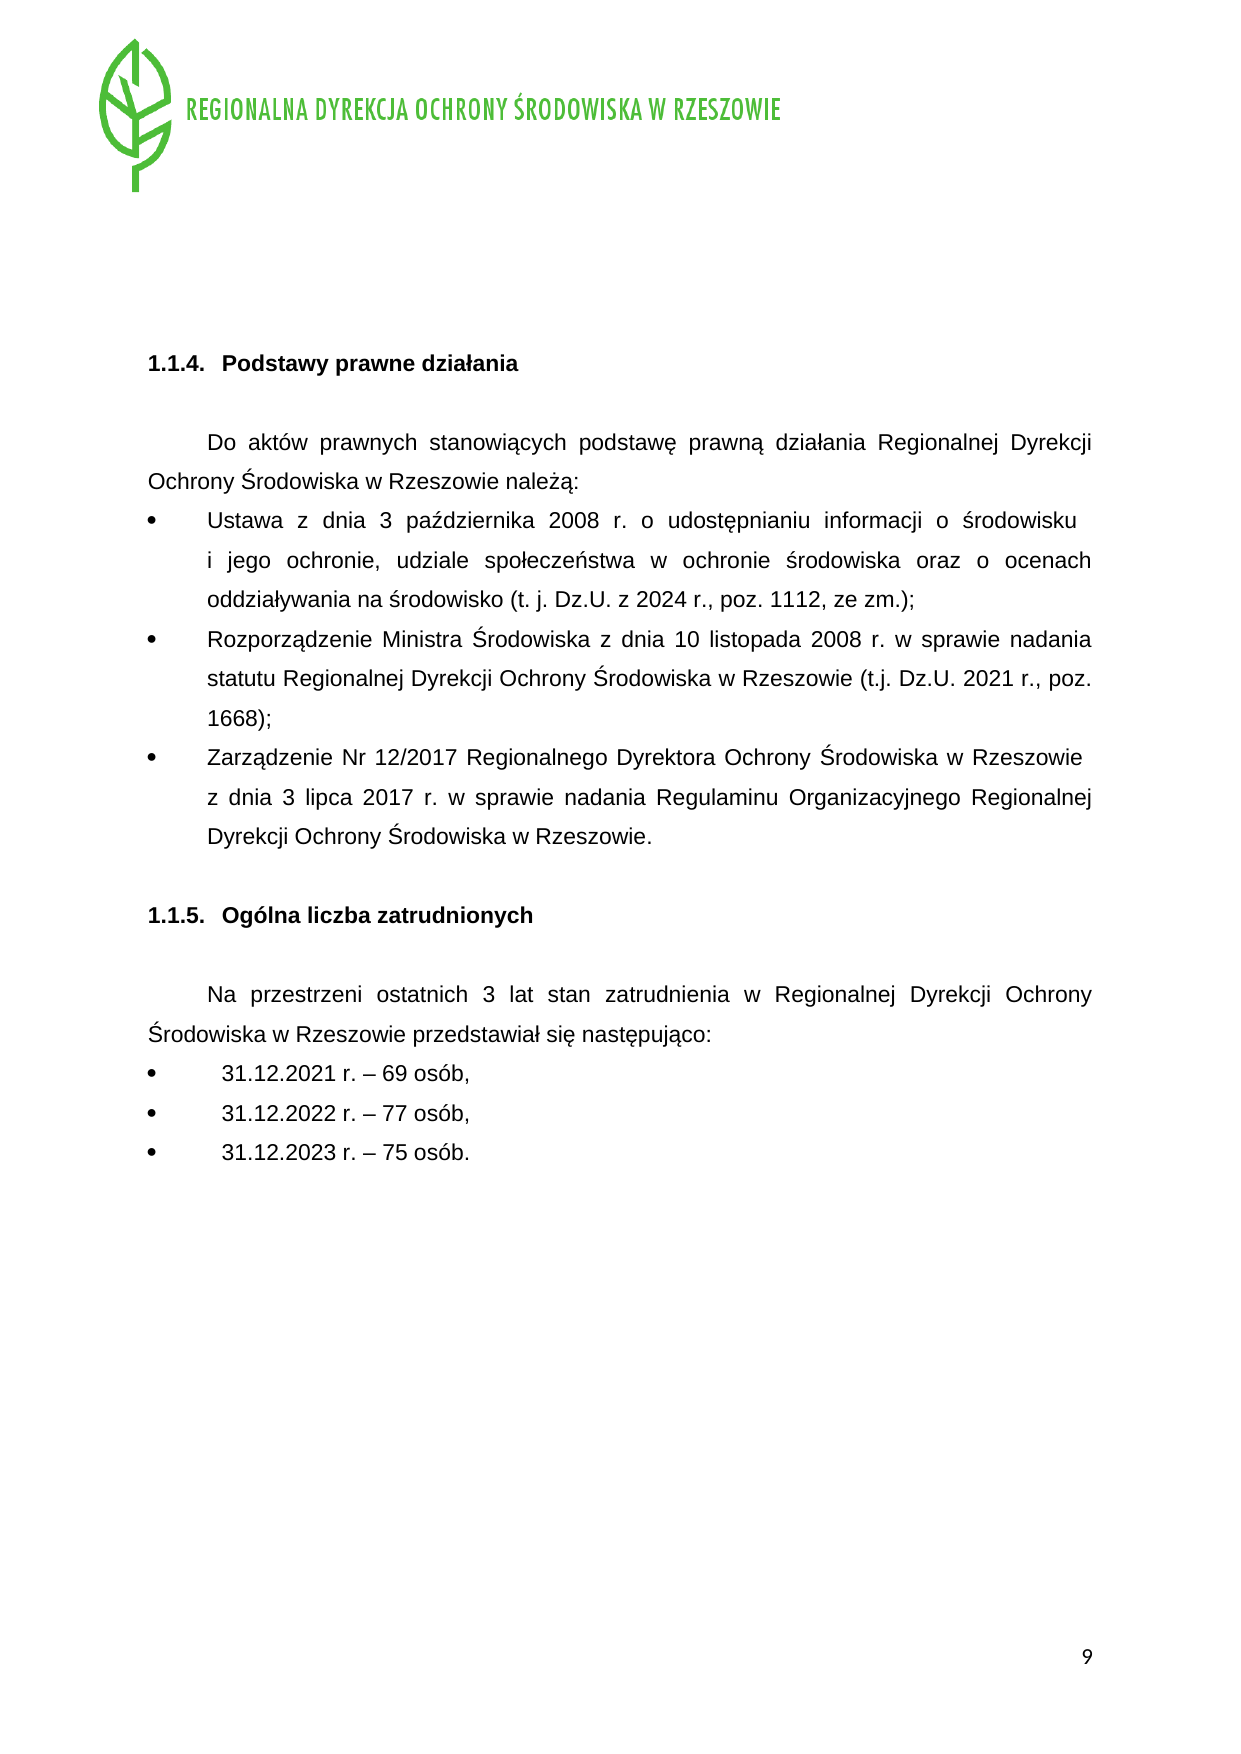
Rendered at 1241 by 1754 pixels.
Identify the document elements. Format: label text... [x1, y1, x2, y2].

list 31.12.2023 r. – 75 osób. [148, 1139, 1092, 1165]
list 31.12.2022 r. – 77 osób, [148, 1099, 1092, 1126]
list Rozporządzenie Ministra Środowiska z dnia 10 listopada 2008 r. w sprawie nadania statutu Regionalnej Dyrekcji Ochrony Środowiska w Rzeszowie (t.j. Dz.U. 2021 r., poz. 1668); [148, 626, 1092, 731]
text Na przestrzeni ostatnich 3 lat stan zatrudnienia w Regionalnej Dyrekcji Ochrony Środowiska w Rzeszowie przedstawiał się następująco: [148, 981, 1092, 1047]
list 31.12.2021 r. – 69 osób, [148, 1060, 1092, 1086]
text Do aktów prawnych stanowiących podstawę prawną działania Regionalnej Dyrekcji Ochrony Środowiska w Rzeszowie należą: [148, 428, 1092, 494]
list Zarządzenie Nr 12/2017 Regionalnego Dyrektora Ochrony Środowiska w Rzeszowie z dnia 3 lipca 2017 r. w sprawie nadania Regulaminu Organizacyjnego Regionalnej Dyrekcji Ochrony Środowiska w Rzeszowie. [148, 744, 1092, 849]
list Ustawa z dnia 3 października 2008 r. o udostępnianiu informacji o środowisku i jego ochronie, udziale społeczeństwa w ochronie środowiska oraz o ocenach oddziaływania na środowisko (t. j. Dz.U. z 2024 r., poz. 1112, ze zm.); [148, 507, 1092, 613]
list Ogólna liczba zatrudnionych [148, 902, 1092, 928]
list Podstawy prawne działania [148, 349, 1092, 376]
picture [82, 29, 797, 203]
